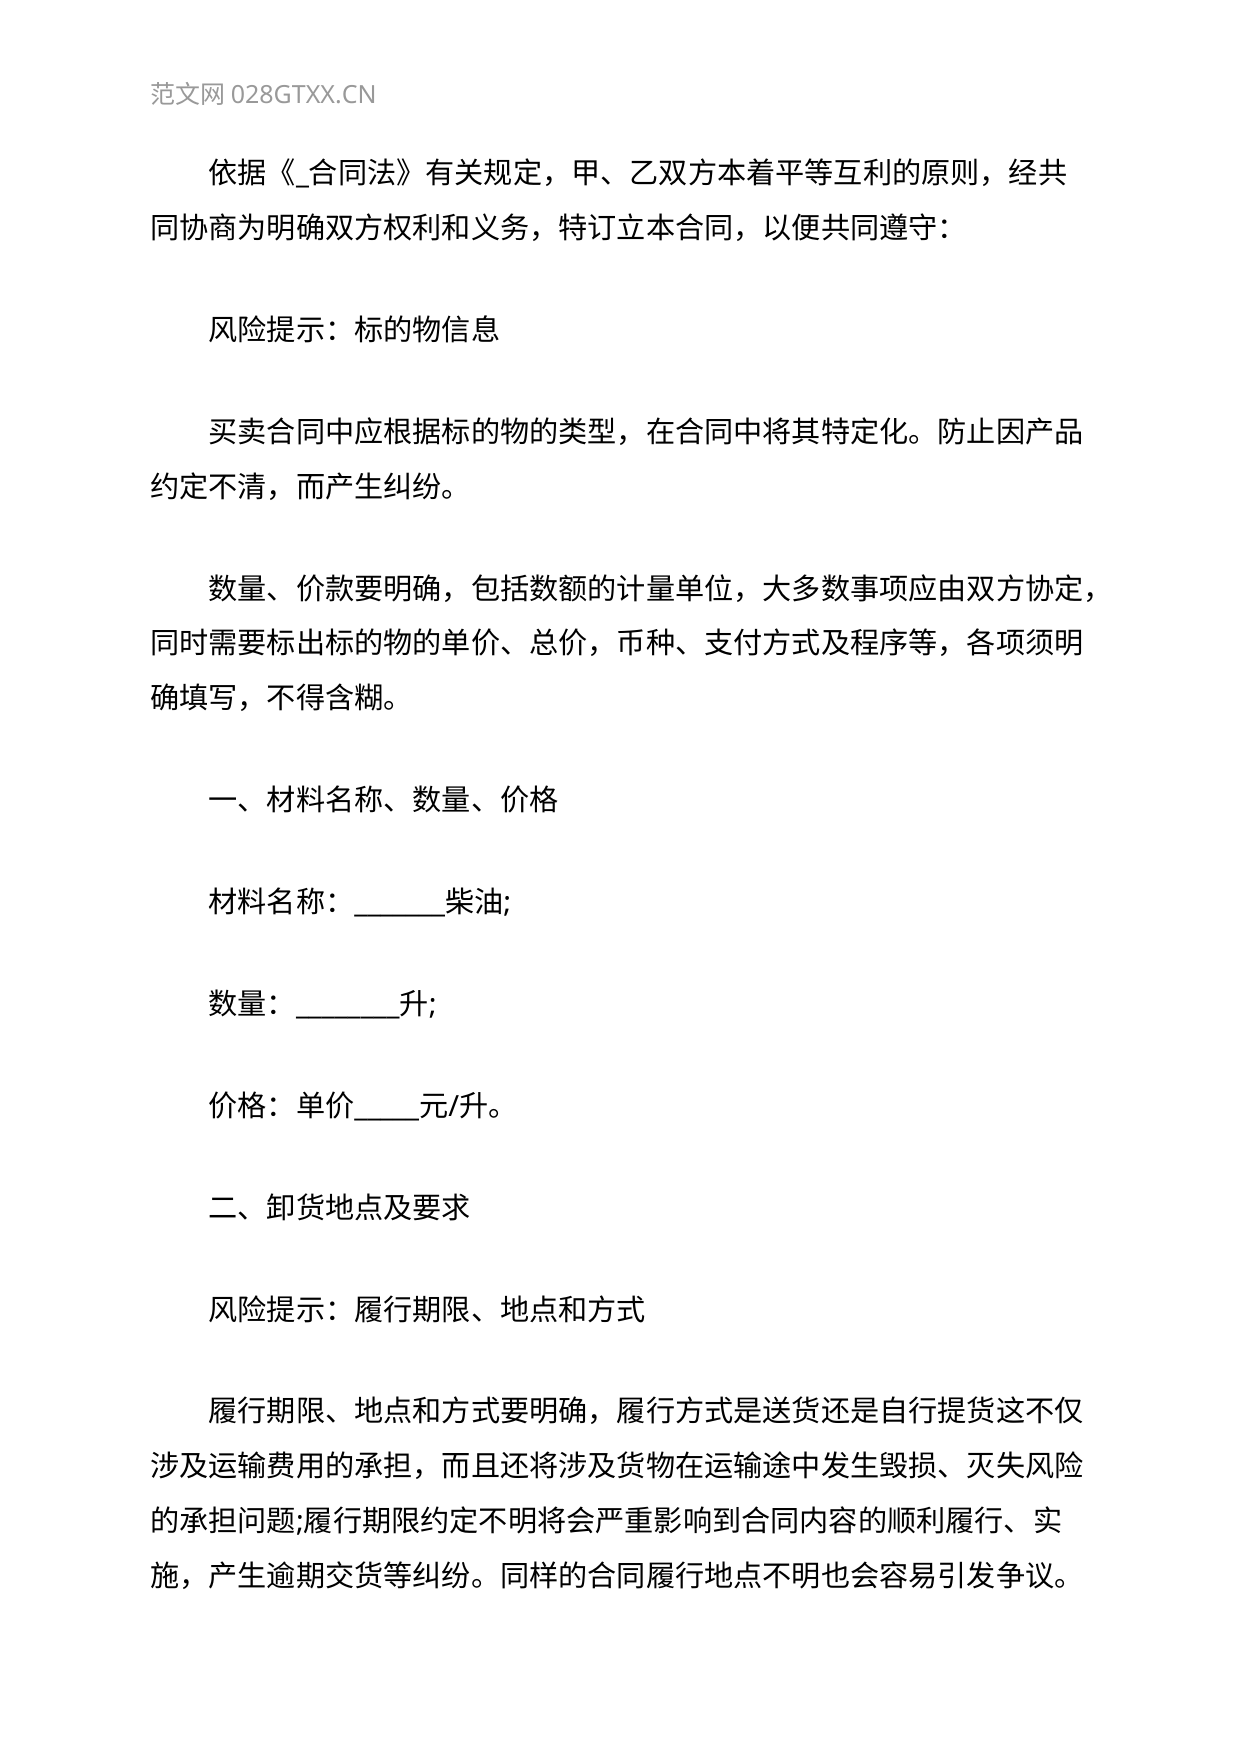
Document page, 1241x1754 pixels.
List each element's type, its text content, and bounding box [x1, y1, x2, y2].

text 二、卸货地点及要求 [150, 1184, 1090, 1227]
text 依据《_合同法》有关规定，甲、乙双方本着平等互利的原则，经共同协商为明确双方权利和义务，特订立本合同，以便共同遵守： [150, 150, 1090, 247]
text 风险提示：履行期限、地点和方式 [150, 1286, 1090, 1328]
text 价格：单价_____元/升。 [150, 1082, 1090, 1125]
text 一、材料名称、数量、价格 [150, 777, 1090, 819]
text 买卖合同中应根据标的物的类型，在合同中将其特定化。防止因产品约定不清，而产生纠纷。 [150, 408, 1090, 506]
text 数量、价款要明确，包括数额的计量单位，大多数事项应由双方协定，同时需要标出标的物的单价、总价，币种、支付方式及程序等，各项须明确填写，不得含糊。 [150, 565, 1090, 717]
text 数量：________升; [150, 981, 1090, 1023]
text 风险提示：标的物信息 [150, 307, 1090, 349]
text 材料名称：_______柴油; [150, 878, 1090, 921]
text 履行期限、地点和方式要明确，履行方式是送货还是自行提货这不仅涉及运输费用的承担，而且还将涉及货物在运输途中发生毁损、灭失风险的承担问题;履行期限约定不明将会严重影响到合同内容的顺利履行、实施，产生逾期交货等纠纷。同样的合同履行地点不明也会容易引发争议。 [150, 1388, 1090, 1595]
